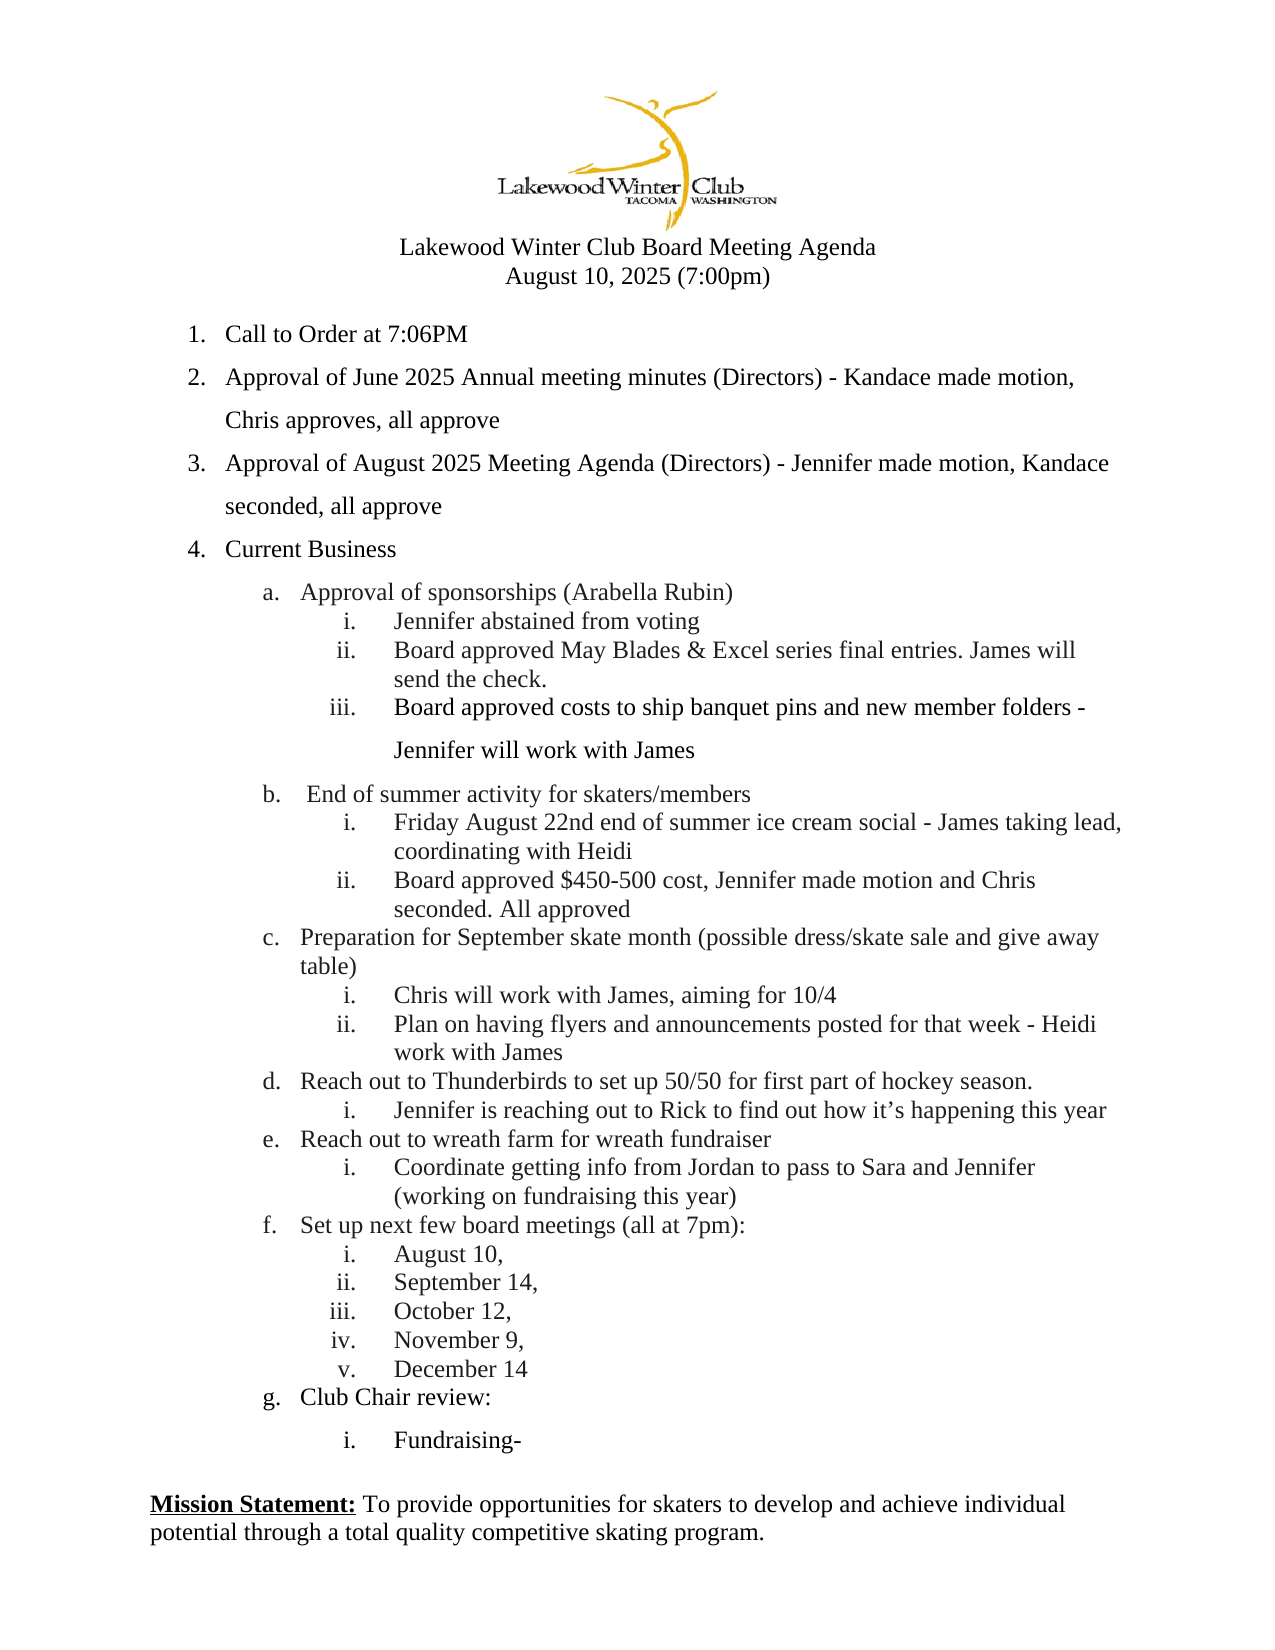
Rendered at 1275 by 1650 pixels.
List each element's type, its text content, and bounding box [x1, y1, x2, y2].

list Current Business [187, 534, 1125, 563]
list Jennifer abstained from voting [356, 606, 1125, 635]
list October 12, [356, 1296, 1125, 1325]
list Reach out to wreath farm for wreath fundraiser [262, 1124, 1125, 1152]
list September 14, [356, 1267, 1125, 1296]
text August 10, 2025 (7:00pm) [150, 261, 1125, 290]
list Board approved May Blades & Excel series final entries. James will send the check. [356, 635, 1125, 692]
list Approval of August 2025 Meeting Agenda (Directors) - Jennifer made motion, Kandace seconded, all approve [187, 448, 1125, 520]
list Preparation for September skate month (possible dress/skate sale and give away table) [262, 922, 1125, 980]
list Fundraising- [356, 1426, 1125, 1454]
list Club Chair review: [262, 1382, 1125, 1411]
list Coordinate getting info from Jordan to pass to Sara and Jennifer (working on fundraising this year) [356, 1152, 1125, 1210]
list Reach out to Thunderbirds to set up 50/50 for first part of hockey season. [262, 1066, 1125, 1095]
text Lakewood Winter Club Board Meeting Agenda [150, 232, 1125, 261]
list Call to Order at 7:06PM [187, 319, 1125, 347]
list November 9, [356, 1325, 1125, 1354]
list Board approved $450-500 cost, Jennifer made motion and Chris seconded. All approved [356, 865, 1125, 922]
list Board approved costs to ship banquet pins and new member folders - Jennifer will work with James [356, 692, 1125, 764]
list Jennifer is reaching out to Rick to find out how it’s happening this year [356, 1095, 1125, 1124]
list Chris will work with James, aiming for 10/4 [356, 980, 1125, 1009]
list Friday August 22nd end of summer ice cream social - James taking lead, coordinating with Heidi [356, 807, 1125, 865]
list Approval of sponsorships (Arabella Rubin) [262, 577, 1125, 606]
list August 10, [356, 1239, 1125, 1267]
list Plan on having flyers and announcements posted for that week - Heidi work with James [356, 1009, 1125, 1066]
list December 14 [356, 1354, 1125, 1382]
list Approval of June 2025 Annual meeting minutes (Directors) - Kandace made motion, Chris approves, all approve [187, 362, 1125, 434]
list End of summer activity for skaters/members [262, 779, 1125, 807]
list Set up next few board meetings (all at 7pm): [262, 1210, 1125, 1239]
picture [495, 88, 780, 233]
